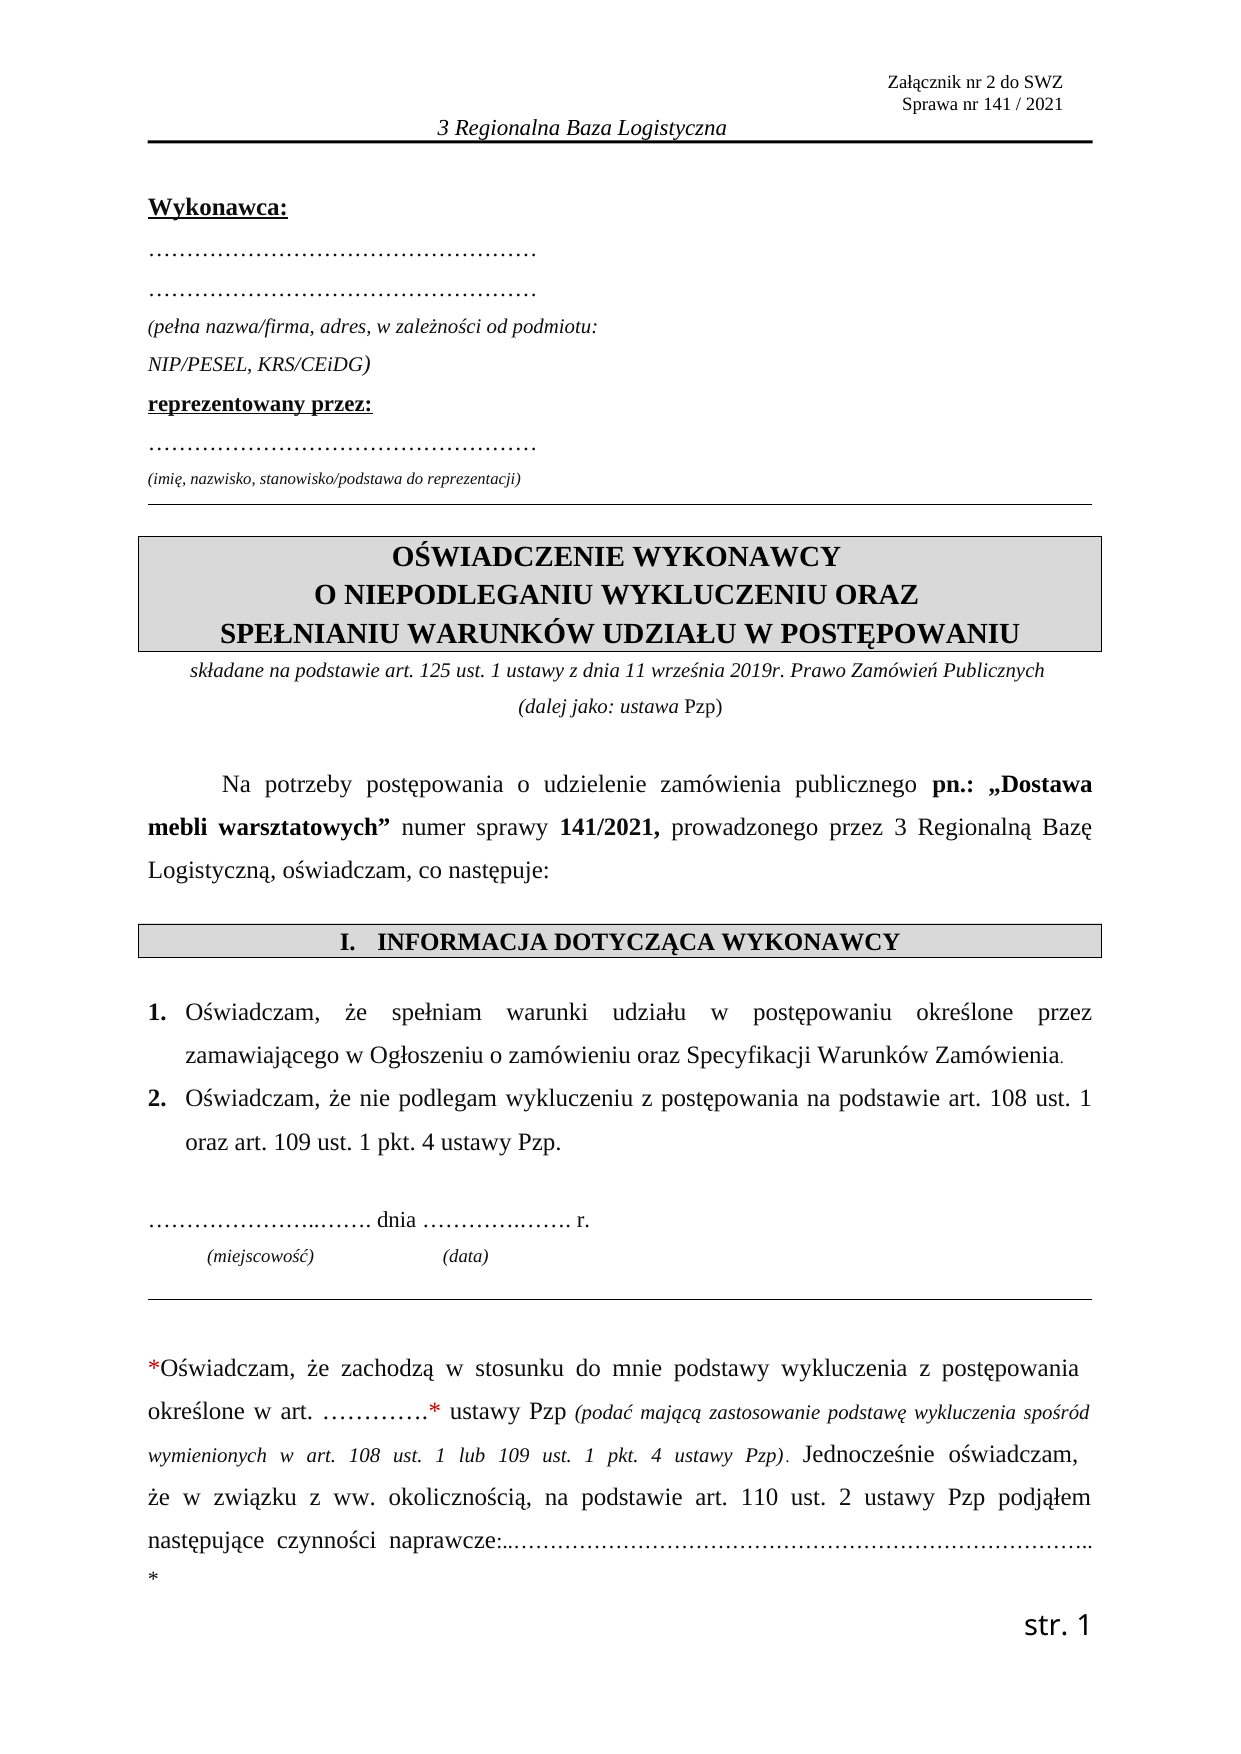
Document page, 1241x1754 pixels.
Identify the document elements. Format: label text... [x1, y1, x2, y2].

text reprezentowany przez: [148, 390, 1092, 416]
text Na potrzeby postępowania o udzielenie zamówienia publicznego pn.: „Dostawa mebli warsztatowych” numer sprawy 141/2021, prowadzonego przez 3 Regionalną Bazę Logistyczną, oświadczam, co następuje: [148, 769, 1092, 884]
text …………………..……. dnia ………….……. r. [148, 1206, 1092, 1232]
text (pełna nazwa/firma, adres, w zależności od podmiotu: [148, 314, 635, 338]
text *Oświadczam, że zachodzą w stosunku do mnie podstawy wykluczenia z postępowania określone w art. ………….* ustawy Pzp (podać mającą zastosowanie podstawę wykluczenia spośród wymienionych w art. 108 ust. 1 lub 109 ust. 1 pkt. 4 ustawy Pzp). Jednocześnie oświadczam, że w związku z ww. okolicznością, na podstawie art. 110 ust. 2 ustawy Pzp podjąłem następujące czynności naprawcze:..…………………………………………………………………….. * [148, 1353, 1092, 1592]
text składane na podstawie art. 125 ust. 1 ustawy z dnia 11 września 2019r. Prawo Zamówień Publicznych (dalej jako: ustawa Pzp) [148, 657, 1092, 718]
list Oświadczam, że nie podlegam wykluczeniu z postępowania na podstawie art. 108 ust. 1 oraz art. 109 ust. 1 pkt. 4 ustawy Pzp. [148, 1083, 1092, 1155]
text OŚWIADCZENIE WYKONAWCY O NIEPODLEGANIU WYKLUCZENIU ORAZ SPEŁNIANIU WARUNKÓW UDZIAŁU W POSTĘPOWANIU [139, 537, 1101, 651]
text (imię, nazwisko, stanowisko/podstawa do reprezentacji) [148, 469, 546, 488]
text Wykonawca: [148, 192, 1092, 221]
text (miejscowość) (data) [148, 1245, 1092, 1267]
list INFORMACJA DOTYCZĄCA WYKONAWCY [139, 925, 1101, 957]
text …………………………………………… [148, 429, 546, 456]
list Oświadczam, że spełniam warunki udziału w postępowaniu określone przez zamawiającego w Ogłoszeniu o zamówieniu oraz Specyfikacji Warunków Zamówienia. [148, 997, 1092, 1069]
text ………………………………………………………………………………………… [148, 236, 546, 301]
text NIP/PESEL, KRS/CEiDG) [148, 351, 635, 377]
